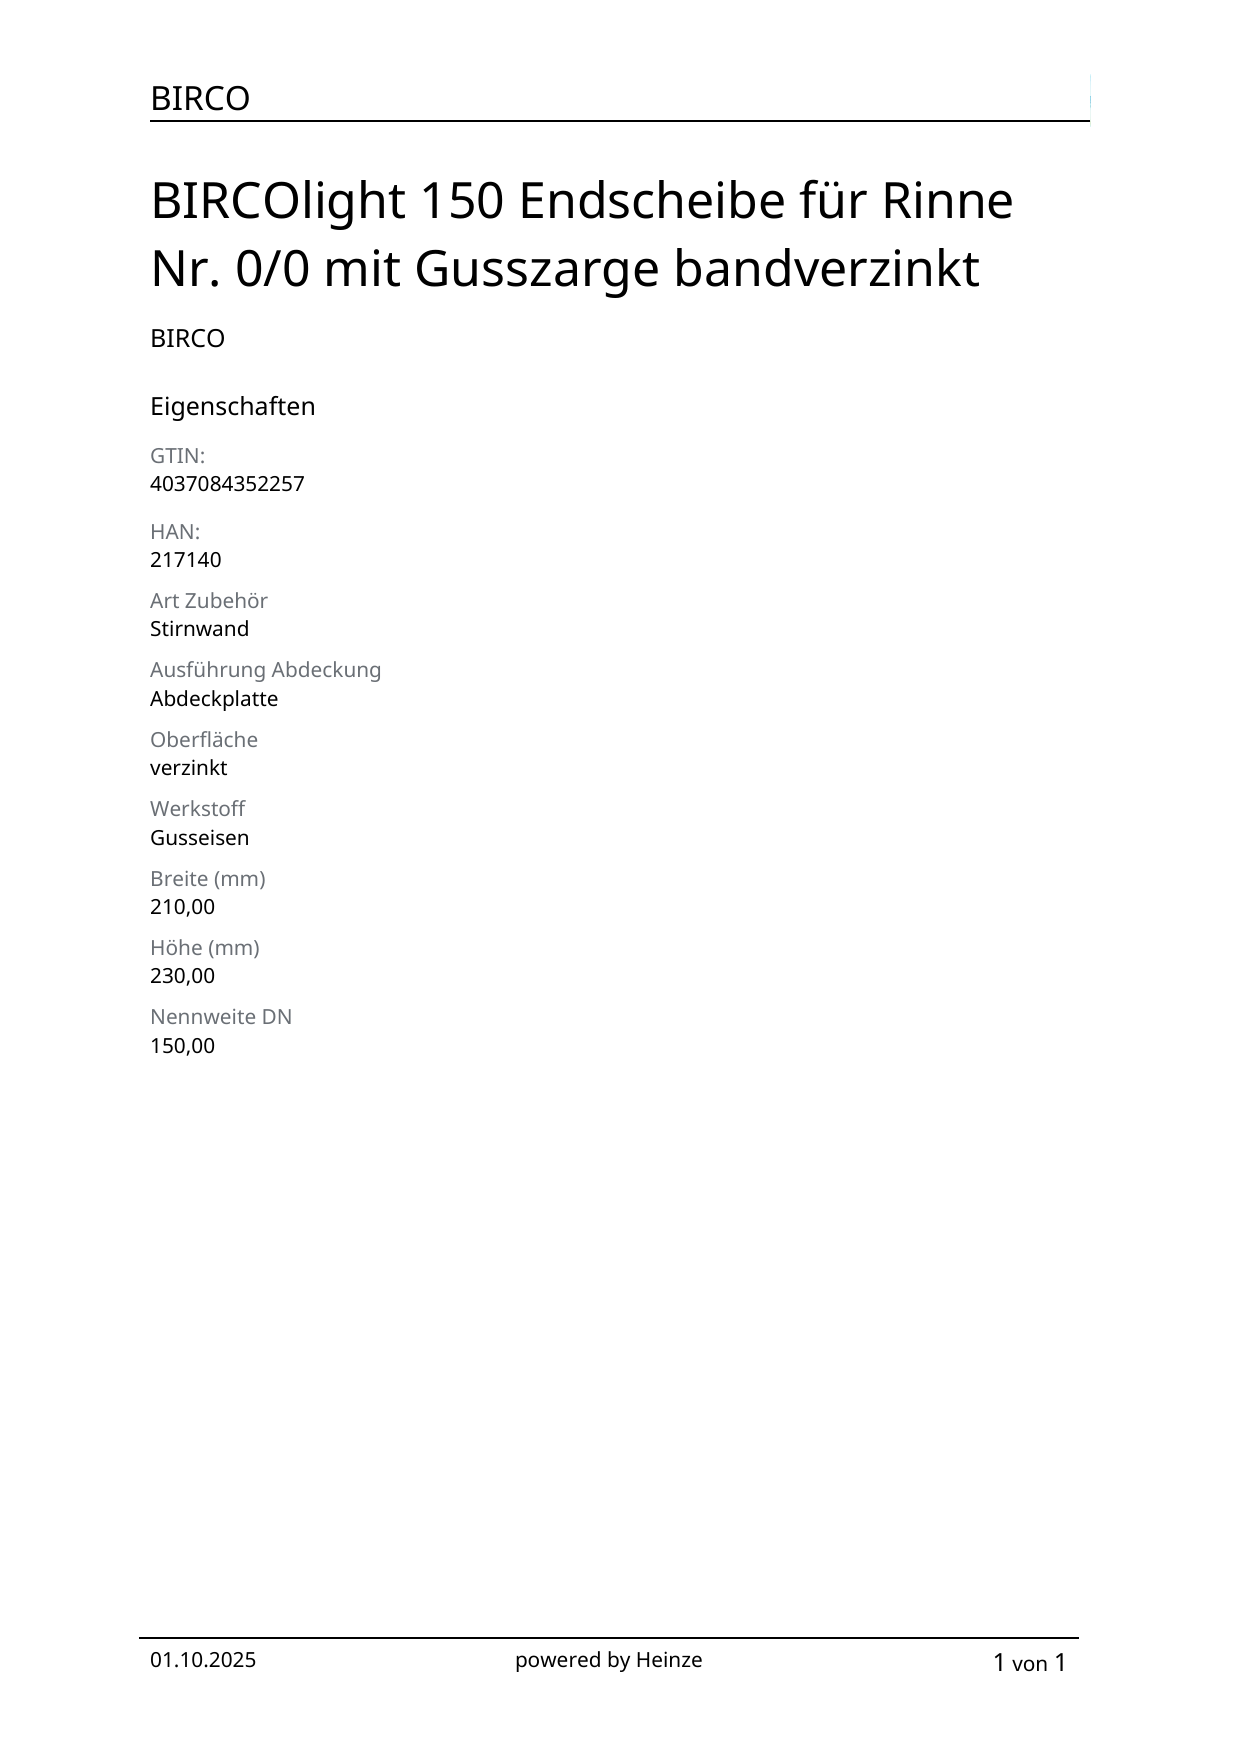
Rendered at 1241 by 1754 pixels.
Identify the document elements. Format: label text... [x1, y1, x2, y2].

text verzinkt [150, 753, 1090, 782]
text Werkstoff [150, 794, 1090, 823]
text 210,00 [150, 892, 1090, 921]
text Abdeckplatte [150, 684, 1090, 712]
text Nennweite DN [150, 1002, 1090, 1031]
text Stirnwand [150, 614, 1090, 643]
text Eigenschaften [150, 388, 1090, 422]
text 150,00 [150, 1031, 1090, 1059]
text Höhe (mm) [150, 933, 1090, 961]
text GTIN: [150, 441, 1090, 469]
text BIRCO [150, 320, 1090, 354]
text BIRCOlight 150 Endscheibe für Rinne Nr. 0/0 mit Gusszarge bandverzinkt [150, 165, 1090, 301]
text Oberfläche [150, 725, 1090, 753]
text 217140 [150, 545, 1090, 574]
text HAN: [150, 517, 1090, 545]
text Breite (mm) [150, 864, 1090, 892]
text Art Zubehör [150, 586, 1090, 614]
text 4037084352257 [150, 469, 1090, 498]
text 230,00 [150, 961, 1090, 990]
text Ausführung Abdeckung [150, 656, 1090, 684]
text Gusseisen [150, 823, 1090, 851]
